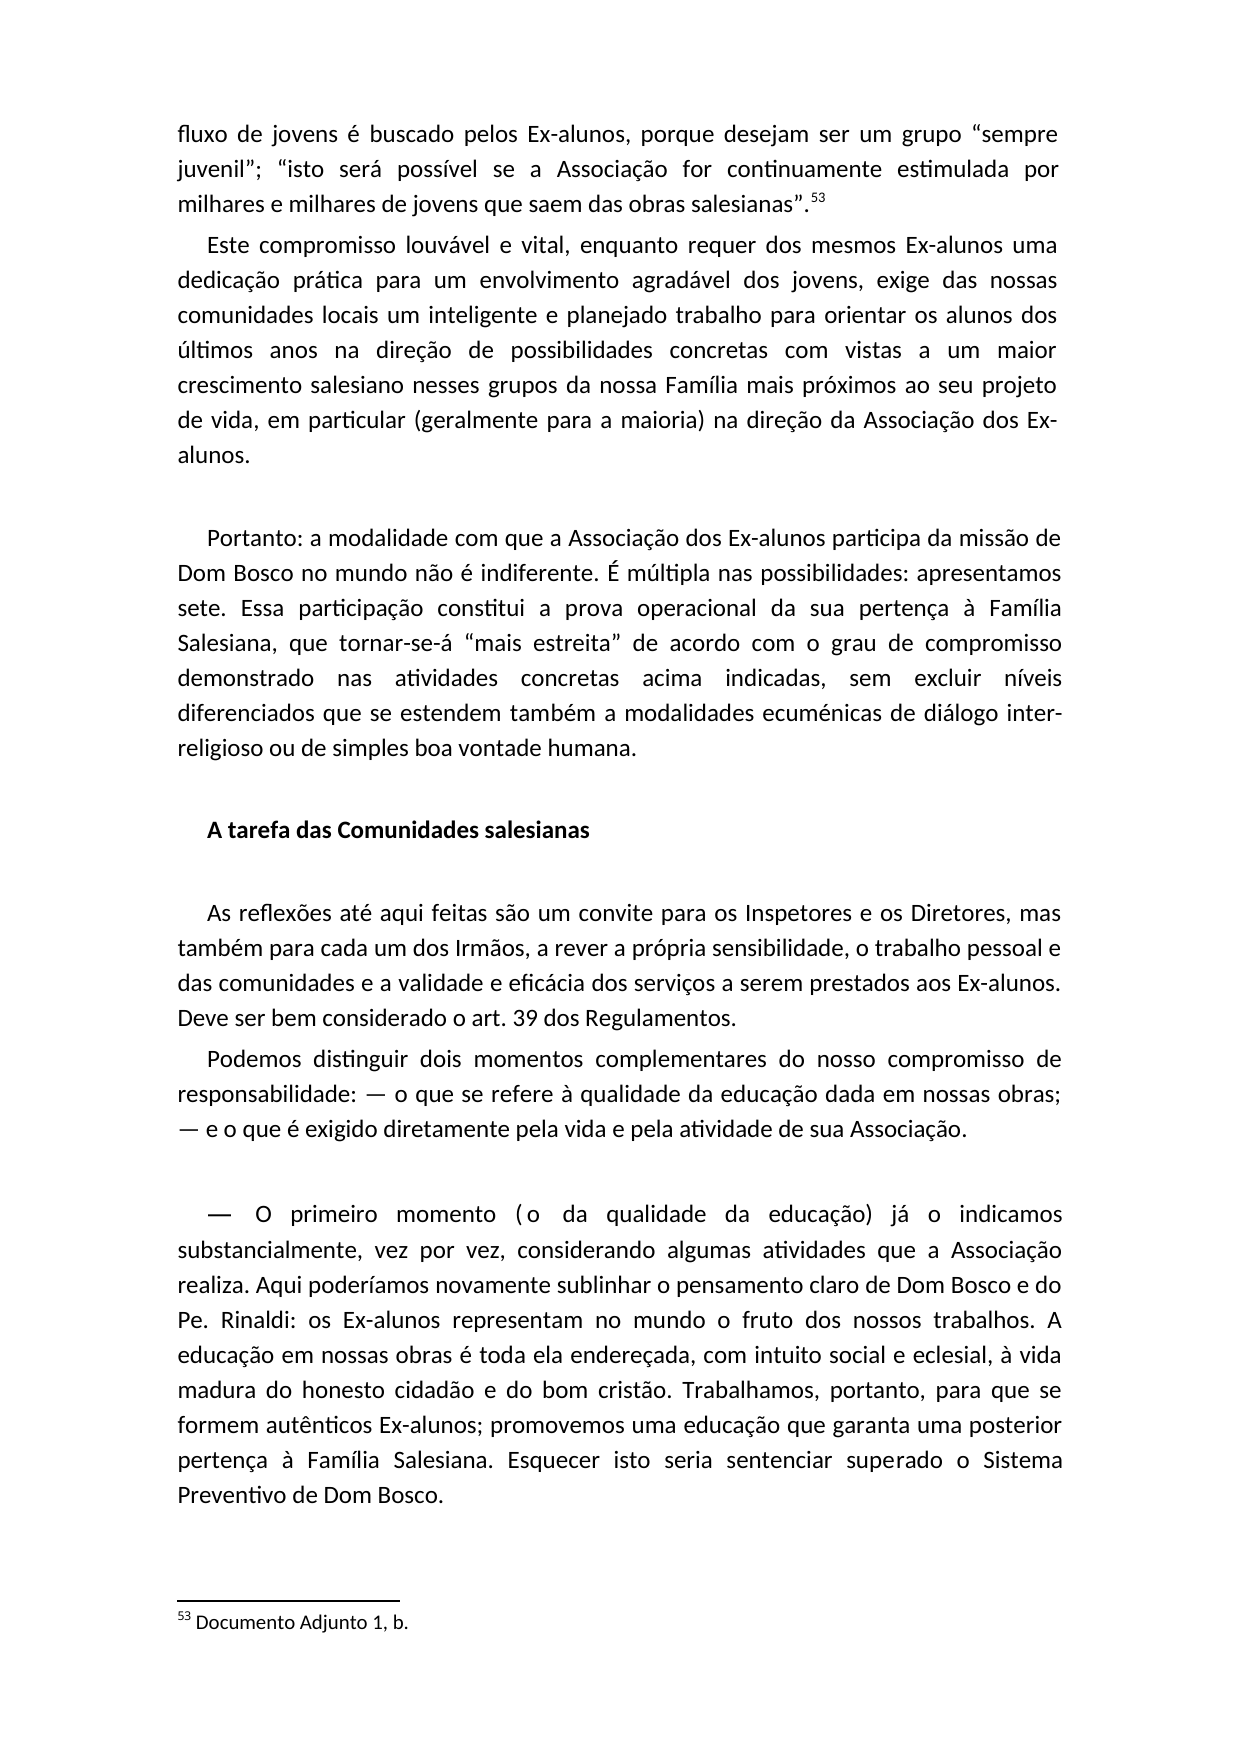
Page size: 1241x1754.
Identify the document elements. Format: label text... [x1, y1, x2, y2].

text Podemos distinguir dois momentos complementares do nosso compromisso de responsabilidade: — o que se refere à qualidade da educação dada em nossas obras; — e o que é exigido diretamente pela vida e pela atividade de sua Associação. [177, 1043, 1063, 1144]
text Este compromisso louvável e vital, enquanto requer dos mesmos Ex-alunos uma dedicação prática para um envolvimento agradável dos jovens, exige das nossas comunidades locais um inteligente e planejado trabalho para orientar os alunos dos últimos anos na direção de possibilidades concretas com vistas a um maior crescimento salesiano nesses grupos da nossa Família mais próximos ao seu projeto de vida, em particular (geralmente para a maioria) na direção da Associação dos Ex-alunos. [177, 229, 1058, 470]
list O primeiro momento (o da qualidade da educação) já o indicamos substancialmente, vez por vez, considerando algumas atividades que a Associação realiza. Aqui poderíamos novamente sublinhar o pensamento claro de Dom Bosco e do Pe. Rinaldi: os Ex-alunos representam no mundo o fruto dos nossos trabalhos. A educação em nossas obras é toda ela endereçada, com intuito social e eclesial, à vida madura do honesto cidadão e do bom cristão. Trabalhamos, portanto, para que se formem autênticos Ex-alunos; promovemos uma educação que garanta uma posterior pertença à Família Salesiana. Esquecer isto seria sentenciar superado o Sistema Preventivo de Dom Bosco. [177, 1196, 1063, 1510]
text Portanto: a modalidade com que a Associação dos Ex-alunos participa da missão de Dom Bosco no mundo não é indiferente. É múltipla nas possibilidades: apresentamos sete. Essa participação constitui a prova operacional da sua pertença à Família Salesiana, que tornar-se-á “mais estreita” de acordo com o grau de compromisso demonstrado nas atividades concretas acima indicadas, sem excluir níveis diferenciados que se estendem também a modalidades ecuménicas de diálogo inter-religioso ou de simples boa vontade humana. [177, 522, 1063, 762]
text A tarefa das Comunidades salesianas [177, 814, 1063, 845]
text As reflexões até aqui feitas são um convite para os Inspetores e os Diretores, mas também para cada um dos Irmãos, a rever a própria sensibilidade, o trabalho pessoal e das comunidades e a validade e eficácia dos serviços a serem prestados aos Ex-alunos. Deve ser bem considerado o art. 39 dos Regulamentos. [177, 897, 1063, 1032]
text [177, 118, 1060, 219]
